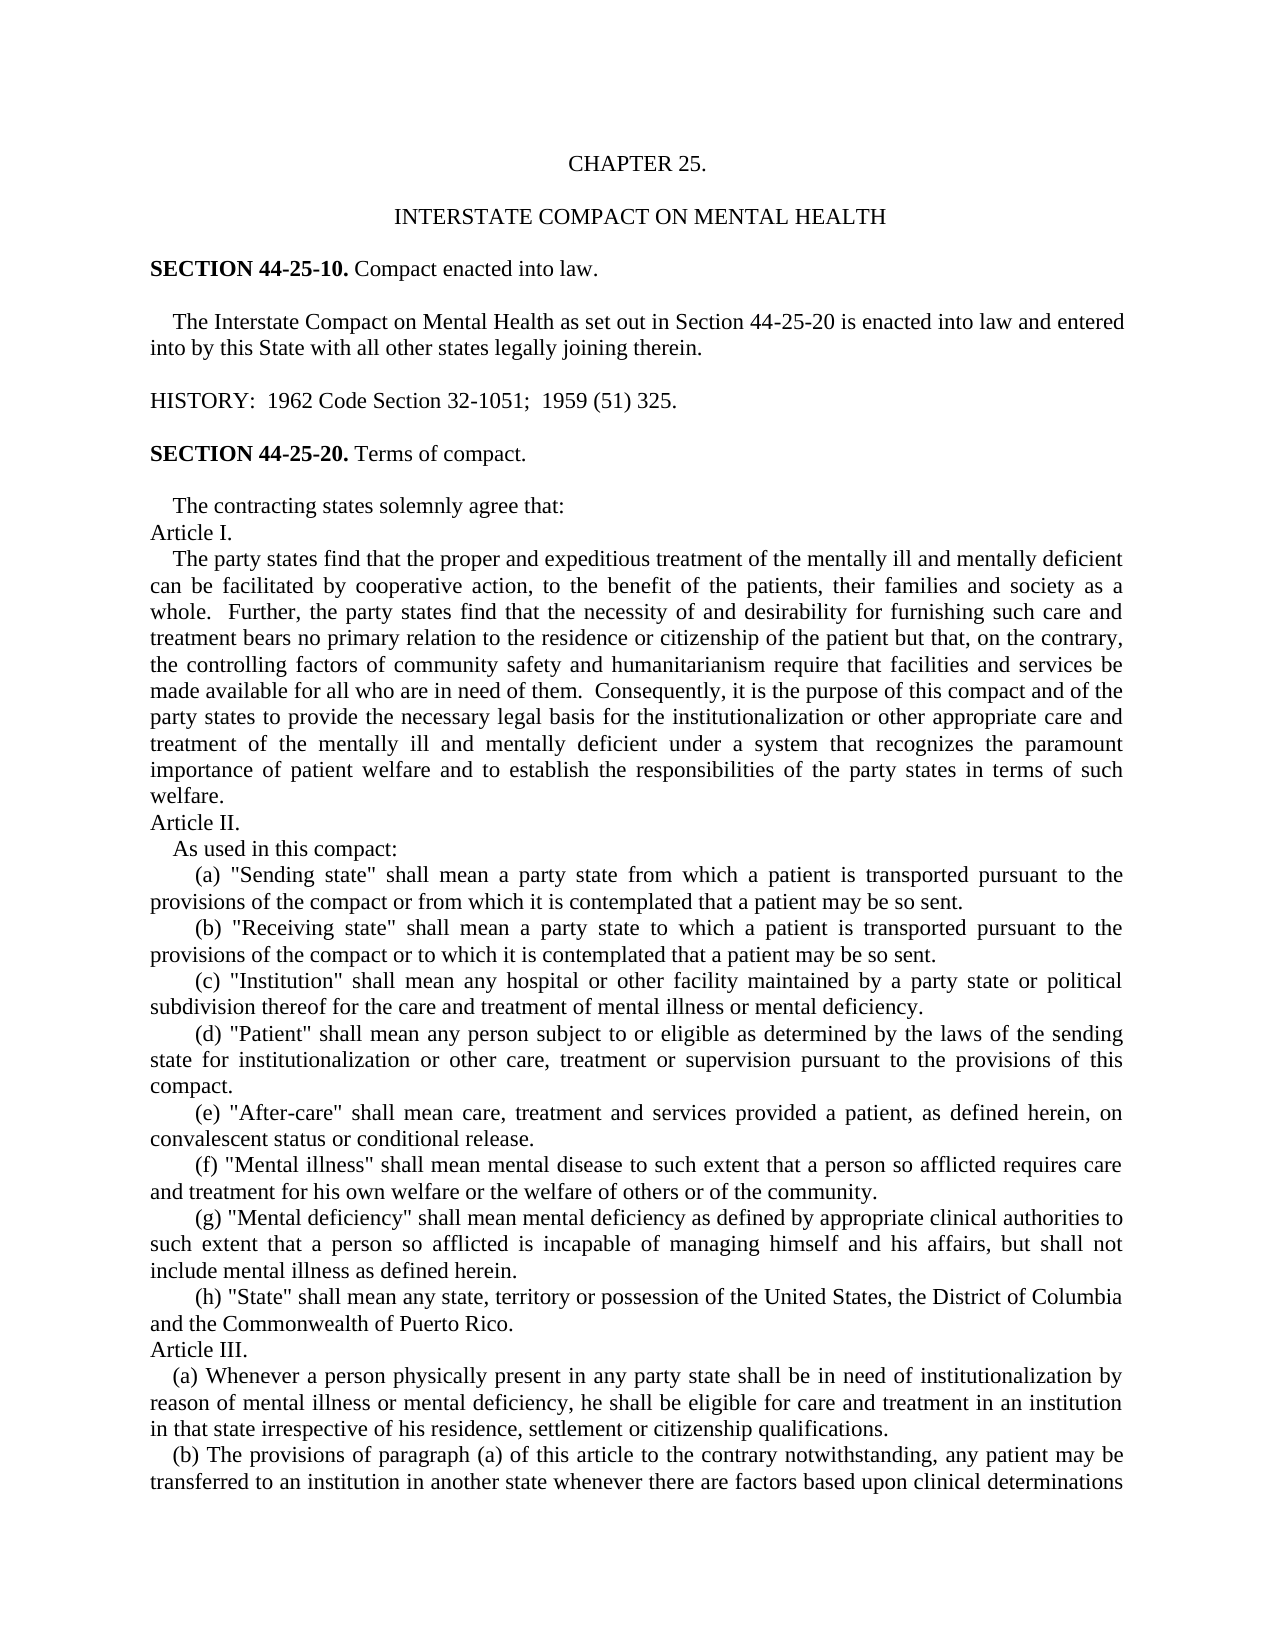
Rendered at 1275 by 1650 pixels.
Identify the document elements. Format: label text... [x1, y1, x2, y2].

text INTERSTATE COMPACT ON MENTAL HEALTH [150, 203, 1125, 229]
text (b) "Receiving state" shall mean a party state to which a patient is transported pursuant to the provisions of the compact or to which it is contemplated that a patient may be so sent. [150, 914, 1125, 967]
text SECTION 44-25-10. Compact enacted into law. [150, 255, 1125, 282]
text The contracting states solemnly agree that: [150, 493, 1125, 519]
text Article I. [150, 519, 1125, 545]
text The Interstate Compact on Mental Health as set out in Section 44-25-20 is enacted into law and entered into by this State with all other states legally joining therein. [150, 308, 1125, 361]
text (f) "Mental illness" shall mean mental disease to such extent that a person so afflicted requires care and treatment for his own welfare or the welfare of others or of the community. [150, 1151, 1125, 1204]
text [150, 1441, 1125, 1494]
text (e) "After-care" shall mean care, treatment and services provided a patient, as defined herein, on convalescent status or conditional release. [150, 1099, 1125, 1151]
text (c) "Institution" shall mean any hospital or other facility maintained by a party state or political subdivision thereof for the care and treatment of mental illness or mental deficiency. [150, 967, 1125, 1020]
text Article III. [150, 1336, 1125, 1362]
text CHAPTER 25. [150, 150, 1125, 176]
text (h) "State" shall mean any state, territory or possession of the United States, the District of Columbia and the Commonwealth of Puerto Rico. [150, 1283, 1125, 1336]
text (a) "Sending state" shall mean a party state from which a patient is transported pursuant to the provisions of the compact or from which it is contemplated that a patient may be so sent. [150, 862, 1125, 914]
text The party states find that the proper and expeditious treatment of the mentally ill and mentally deficient can be facilitated by cooperative action, to the benefit of the patients, their families and society as a whole. Further, the party states find that the necessity of and desirability for furnishing such care and treatment bears no primary relation to the residence or citizenship of the patient but that, on the contrary, the controlling factors of community safety and humanitarianism require that facilities and services be made available for all who are in need of them. Consequently, it is the purpose of this compact and of the party states to provide the necessary legal basis for the institutionalization or other appropriate care and treatment of the mentally ill and mentally deficient under a system that recognizes the paramount importance of patient welfare and to establish the responsibilities of the party states in terms of such welfare. [150, 545, 1125, 809]
text Article II. [150, 809, 1125, 835]
text HISTORY: 1962 Code Section 32-1051; 1959 (51) 325. [150, 387, 1125, 413]
text SECTION 44-25-20. Terms of compact. [150, 440, 1125, 466]
text As used in this compact: [150, 835, 1125, 862]
text (g) "Mental deficiency" shall mean mental deficiency as defined by appropriate clinical authorities to such extent that a person so afflicted is incapable of managing himself and his affairs, but shall not include mental illness as defined herein. [150, 1204, 1125, 1283]
text (a) Whenever a person physically present in any party state shall be in need of institutionalization by reason of mental illness or mental deficiency, he shall be eligible for care and treatment in an institution in that state irrespective of his residence, settlement or citizenship qualifications. [150, 1362, 1125, 1441]
text (d) "Patient" shall mean any person subject to or eligible as determined by the laws of the sending state for institutionalization or other care, treatment or supervision pursuant to the provisions of this compact. [150, 1020, 1125, 1099]
